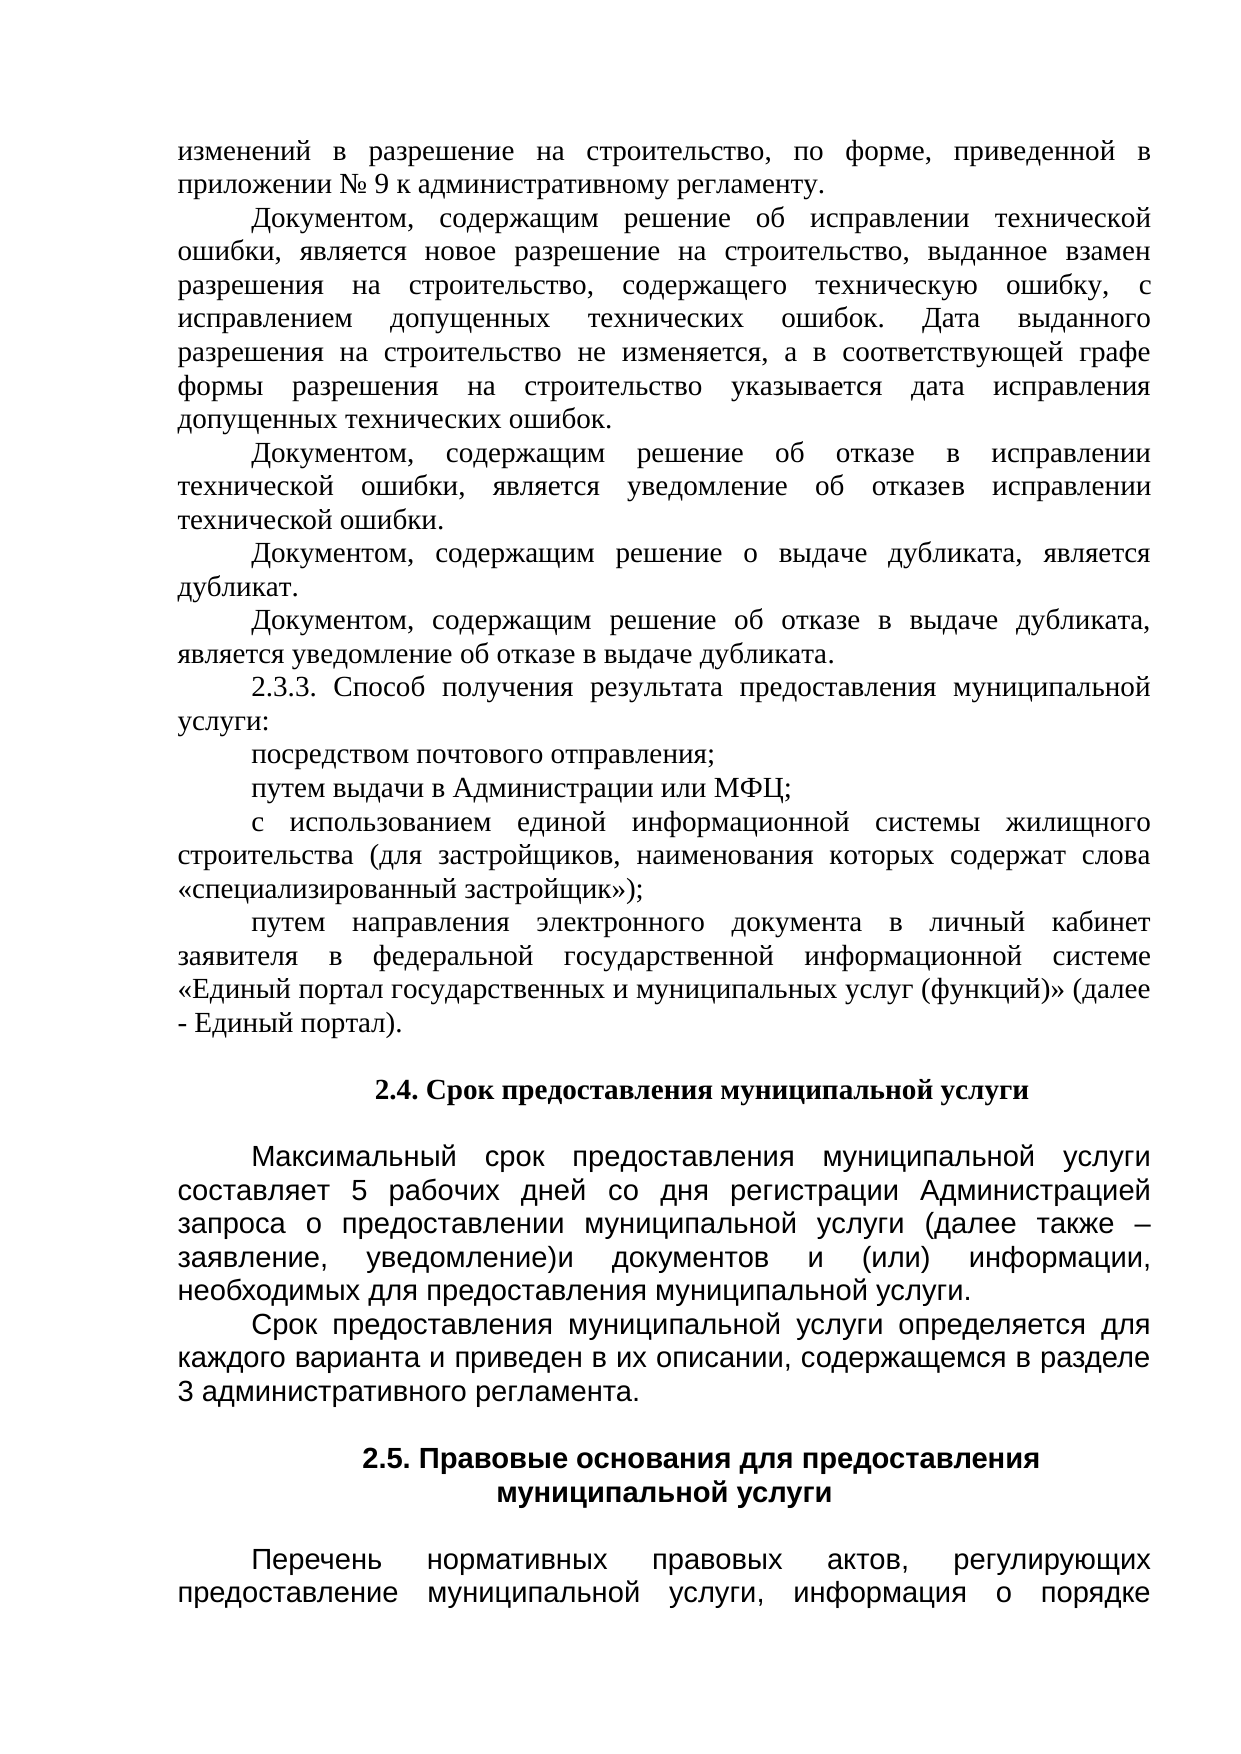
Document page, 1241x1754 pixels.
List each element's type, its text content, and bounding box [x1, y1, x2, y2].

text путем выдачи в Администрации или МФЦ; [177, 770, 1152, 804]
text 2.4. Срок предоставления муниципальной услуги [177, 1072, 1152, 1106]
text 2.3.3. Способ получения результата предоставления муниципальной услуги: [177, 669, 1152, 737]
text 2.5. Правовые основания для предоставления муниципальной услуги [177, 1441, 1152, 1508]
text посредством почтового отправления; [177, 737, 1152, 770]
text с использованием единой информационной системы жилищного строительства (для застройщиков, наименования которых содержат слова «специализированный застройщик»); [177, 804, 1152, 904]
text Документом, содержащим решение о выдаче дубликата, является дубликат. [177, 535, 1152, 602]
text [177, 133, 1152, 200]
text Документом, содержащим решение об отказе в исправлении технической ошибки, является уведомление об отказев исправлении технической ошибки. [177, 435, 1152, 535]
text путем направления электронного документа в личный кабинет заявителя в федеральной государственной информационной системе «Единый портал государственных и муниципальных услуг (функций)» (далее - Единый портал). [177, 904, 1152, 1038]
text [177, 1542, 1152, 1609]
text Документом, содержащим решение об отказе в выдаче дубликата, является уведомление об отказе в выдаче дубликата. [177, 602, 1152, 669]
text Максимальный срок предоставления муниципальной услуги составляет 5 рабочих дней со дня регистрации Администрацией запроса о предоставлении муниципальной услуги (далее также – заявление, уведомление)и документов и (или) информации, необходимых для предоставления муниципальной услуги. [177, 1139, 1152, 1307]
text Срок предоставления муниципальной услуги определяется для каждого варианта и приведен в их описании, содержащемся в разделе 3 административного регламента. [177, 1307, 1152, 1407]
text Документом, содержащим решение об исправлении технической ошибки, является новое разрешение на строительство, выданное взамен разрешения на строительство, содержащего техническую ошибку, с исправлением допущенных технических ошибок. Дата выданного разрешения на строительство не изменяется, а в соответствующей графе формы разрешения на строительство указывается дата исправления допущенных технических ошибок. [177, 200, 1152, 435]
